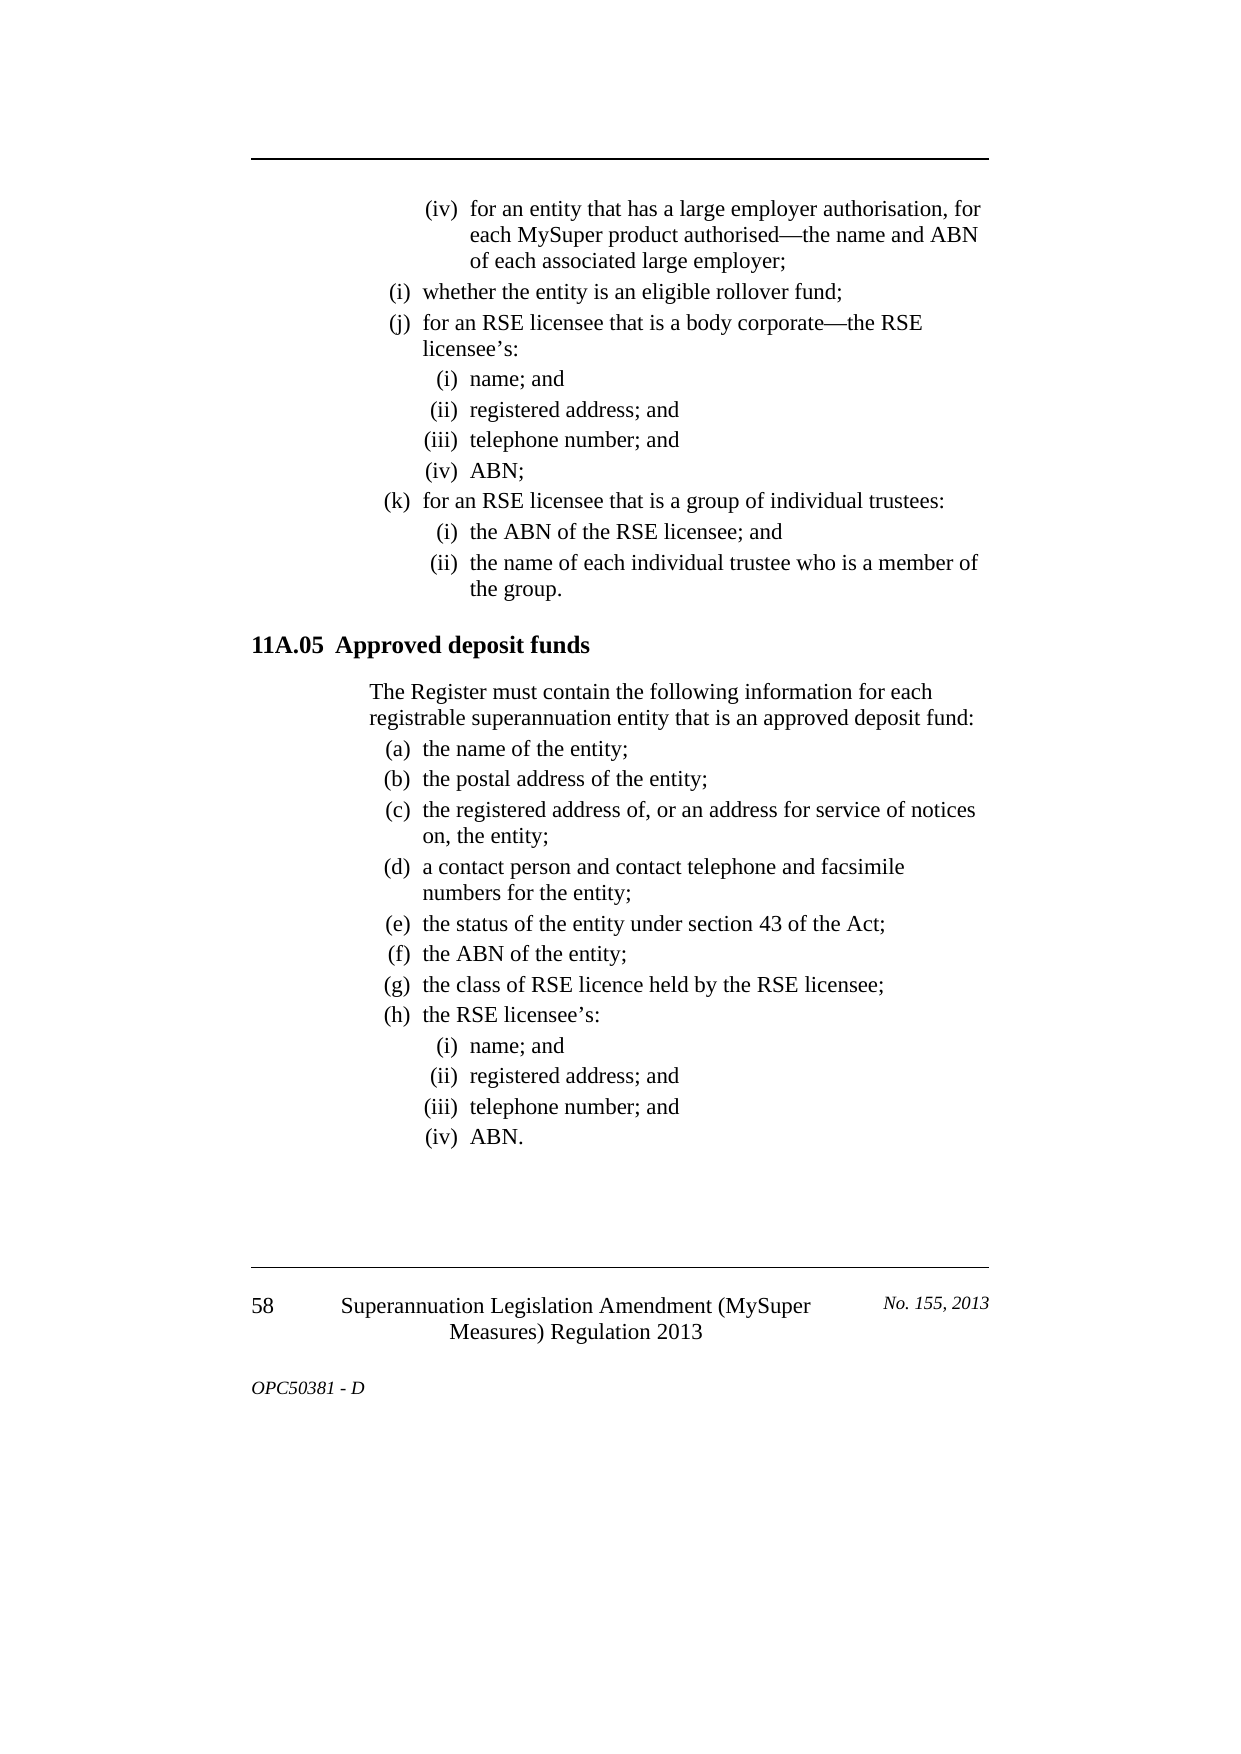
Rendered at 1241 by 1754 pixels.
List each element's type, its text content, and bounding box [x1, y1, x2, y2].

text (iv) ABN. [251, 1123, 989, 1150]
text (g) the class of RSE licence held by the RSE licensee; [251, 971, 989, 997]
text (ii) registered address; and [251, 1062, 989, 1089]
text (b) the postal address of the entity; [251, 765, 989, 792]
text (iv) for an entity that has a large employer authorisation, for each MySuper product authorised—the name and ABN of each associated large employer; [251, 195, 989, 274]
text (iii) telephone number; and [251, 1093, 989, 1119]
text (e) the status of the entity under section 43 of the Act; [251, 910, 989, 936]
text (f) the ABN of the entity; [251, 940, 989, 967]
text (j) for an RSE licensee that is a body corporate—the RSE licensee’s: [251, 309, 989, 361]
text (a) the name of the entity; [251, 735, 989, 761]
text (i) name; and [251, 366, 989, 392]
text (iv) ABN; [251, 457, 989, 483]
text (i) name; and [251, 1032, 989, 1058]
text (h) the RSE licensee’s: [251, 1001, 989, 1028]
text (i) the ABN of the RSE licensee; and [251, 518, 989, 544]
text 11A.05 Approved deposit funds [251, 631, 989, 659]
text (i) whether the entity is an eligible rollover fund; [251, 278, 989, 304]
text (ii) the name of each individual trustee who is a member of the group. [251, 549, 989, 601]
text (d) a contact person and contact telephone and facsimile numbers for the entity; [251, 853, 989, 906]
text (c) the registered address of, or an address for service of notices on, the entity; [251, 796, 989, 849]
text The Register must contain the following information for each registrable superannuation entity that is an approved deposit fund: [251, 678, 989, 731]
text (ii) registered address; and [251, 396, 989, 422]
text (iii) telephone number; and [251, 427, 989, 453]
text (k) for an RSE licensee that is a group of individual trustees: [251, 488, 989, 514]
